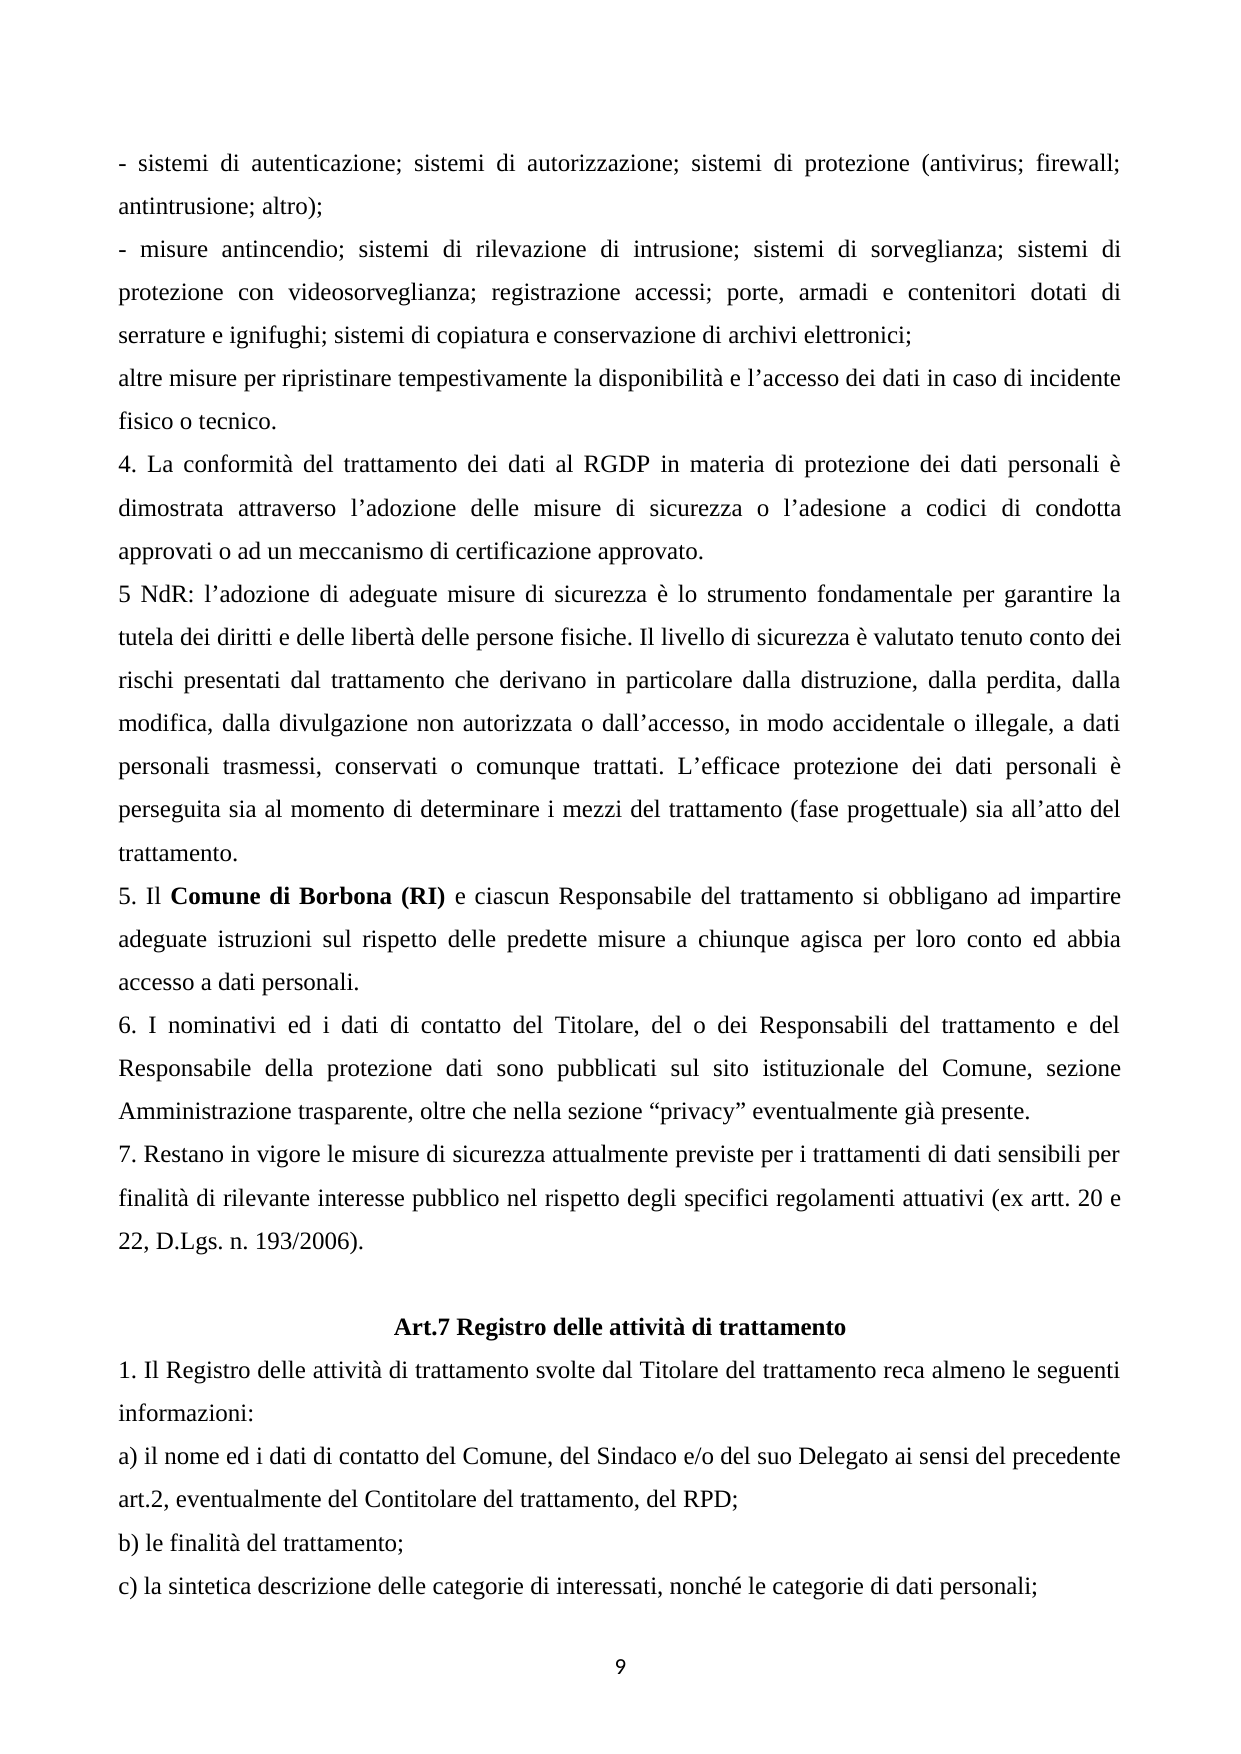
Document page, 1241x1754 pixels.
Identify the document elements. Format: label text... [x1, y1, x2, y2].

text Art.7 Registro delle attività di trattamento [118, 1312, 1122, 1341]
text 4. La conformità del trattamento dei dati al RGDP in materia di protezione dei dati personali è dimostrata attraverso l’adozione delle misure di sicurezza o l’adesione a codici di condotta approvati o ad un meccanismo di certificazione approvato. [118, 449, 1122, 564]
text 1. Il Registro delle attività di trattamento svolte dal Titolare del trattamento reca almeno le seguenti informazioni: [118, 1355, 1122, 1427]
text altre misure per ripristinare tempestivamente la disponibilità e l’accesso dei dati in caso di incidente fisico o tecnico. [118, 363, 1122, 435]
text 5. Il Comune di Borbona (RI) e ciascun Responsabile del trattamento si obbligano ad impartire adeguate istruzioni sul rispetto delle predette misure a chiunque agisca per loro conto ed abbia accesso a dati personali. [118, 881, 1122, 996]
text - misure antincendio; sistemi di rilevazione di intrusione; sistemi di sorveglianza; sistemi di protezione con videosorveglianza; registrazione accessi; porte, armadi e contenitori dotati di serrature e ignifughi; sistemi di copiatura e conservazione di archivi elettronici; [118, 234, 1122, 349]
text 6. I nominativi ed i dati di contatto del Titolare, del o dei Responsabili del trattamento e del Responsabile della protezione dati sono pubblicati sul sito istituzionale del Comune, sezione Amministrazione trasparente, oltre che nella sezione “privacy” eventualmente già presente. [118, 1010, 1122, 1125]
text c) la sintetica descrizione delle categorie di interessati, nonché le categorie di dati personali; [118, 1571, 1122, 1599]
text 7. Restano in vigore le misure di sicurezza attualmente previste per i trattamenti di dati sensibili per finalità di rilevante interesse pubblico nel rispetto degli specifici regolamenti attuativi (ex artt. 20 e 22, D.Lgs. n. 193/2006). [118, 1139, 1122, 1254]
text b) le finalità del trattamento; [118, 1528, 1122, 1556]
text - sistemi di autenticazione; sistemi di autorizzazione; sistemi di protezione (antivirus; firewall; antintrusione; altro); [118, 148, 1122, 219]
text 5 NdR: l’adozione di adeguate misure di sicurezza è lo strumento fondamentale per garantire la tutela dei diritti e delle libertà delle persone fisiche. Il livello di sicurezza è valutato tenuto conto dei rischi presentati dal trattamento che derivano in particolare dalla distruzione, dalla perdita, dalla modifica, dalla divulgazione non autorizzata o dall’accesso, in modo accidentale o illegale, a dati personali trasmessi, conservati o comunque trattati. L’efficace protezione dei dati personali è perseguita sia al momento di determinare i mezzi del trattamento (fase progettuale) sia all’atto del trattamento. [118, 579, 1122, 866]
text a) il nome ed i dati di contatto del Comune, del Sindaco e/o del suo Delegato ai sensi del precedente art.2, eventualmente del Contitolare del trattamento, del RPD; [118, 1441, 1122, 1513]
